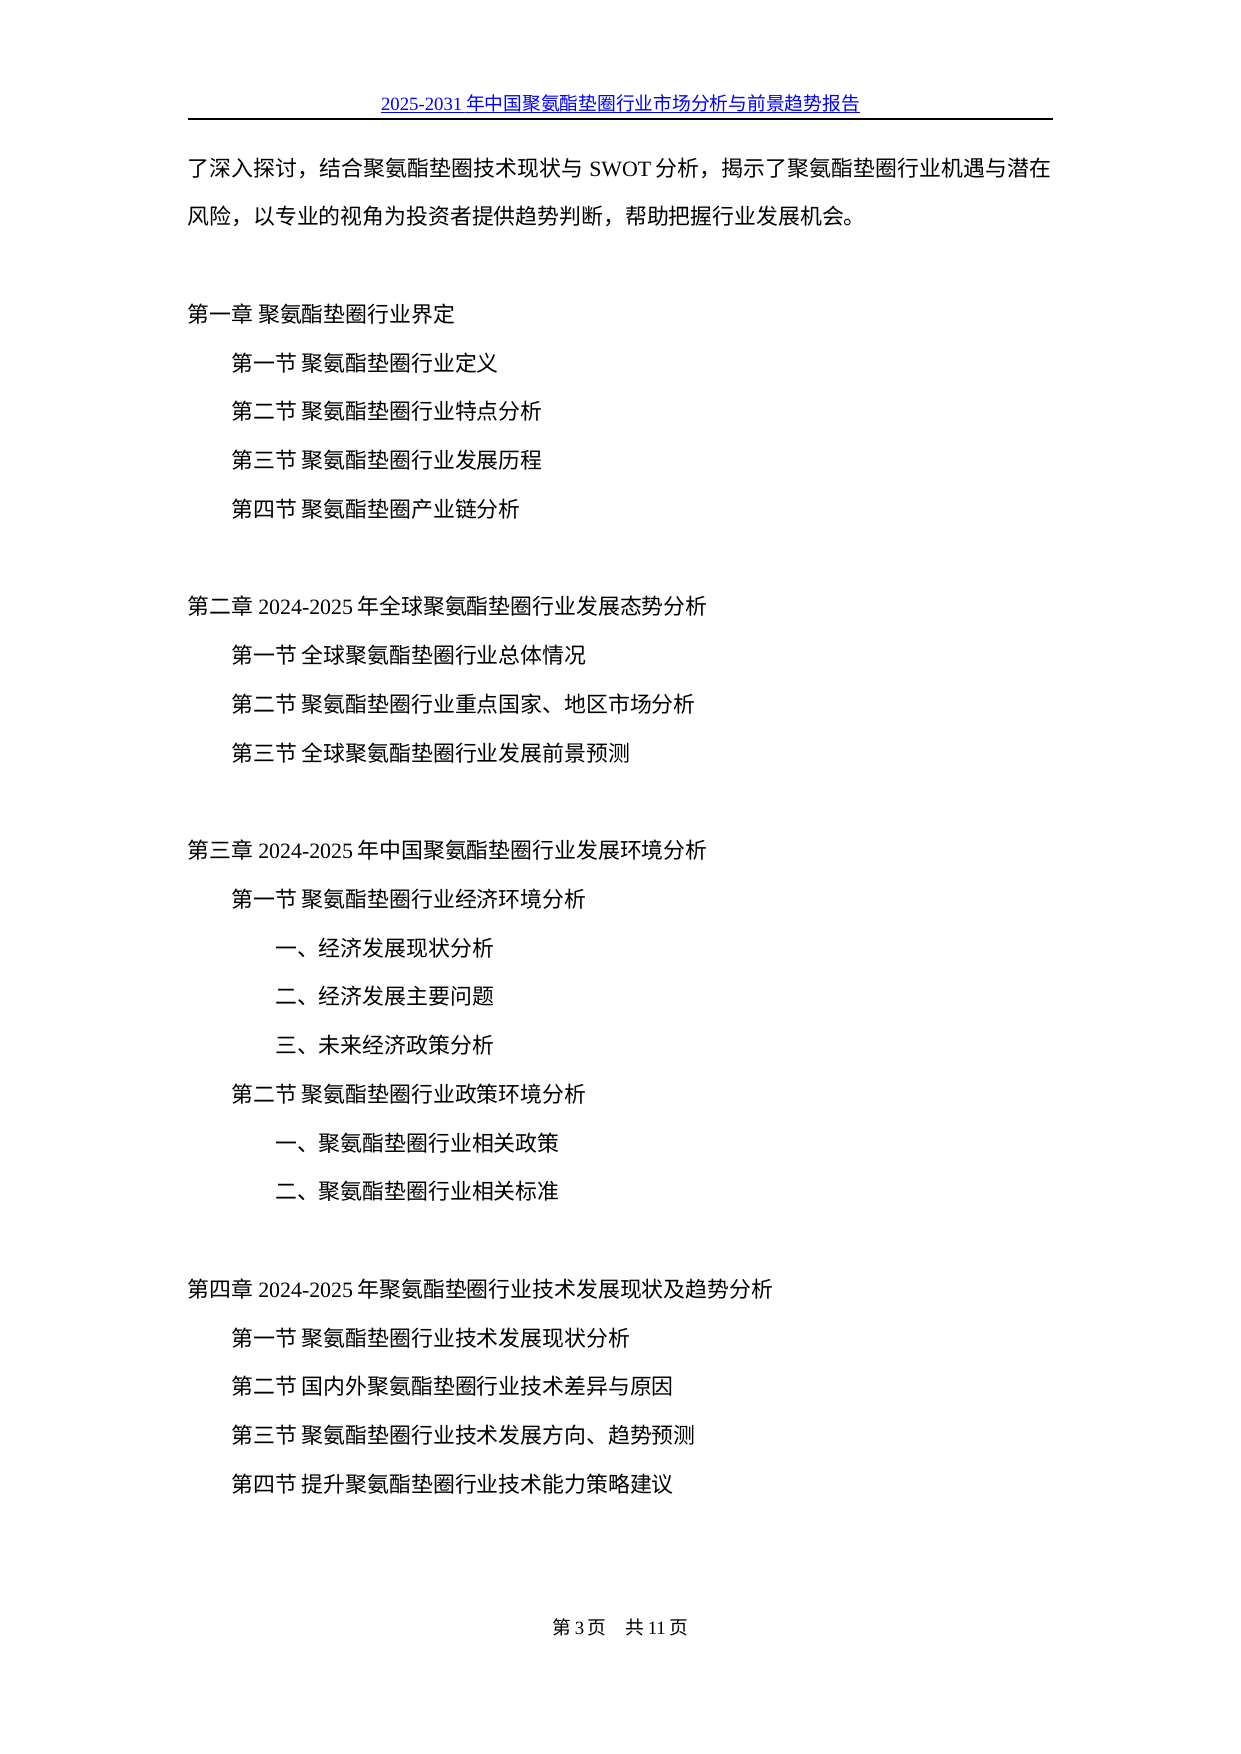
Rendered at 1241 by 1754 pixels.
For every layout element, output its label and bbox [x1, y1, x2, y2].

text [187, 150, 1053, 1499]
